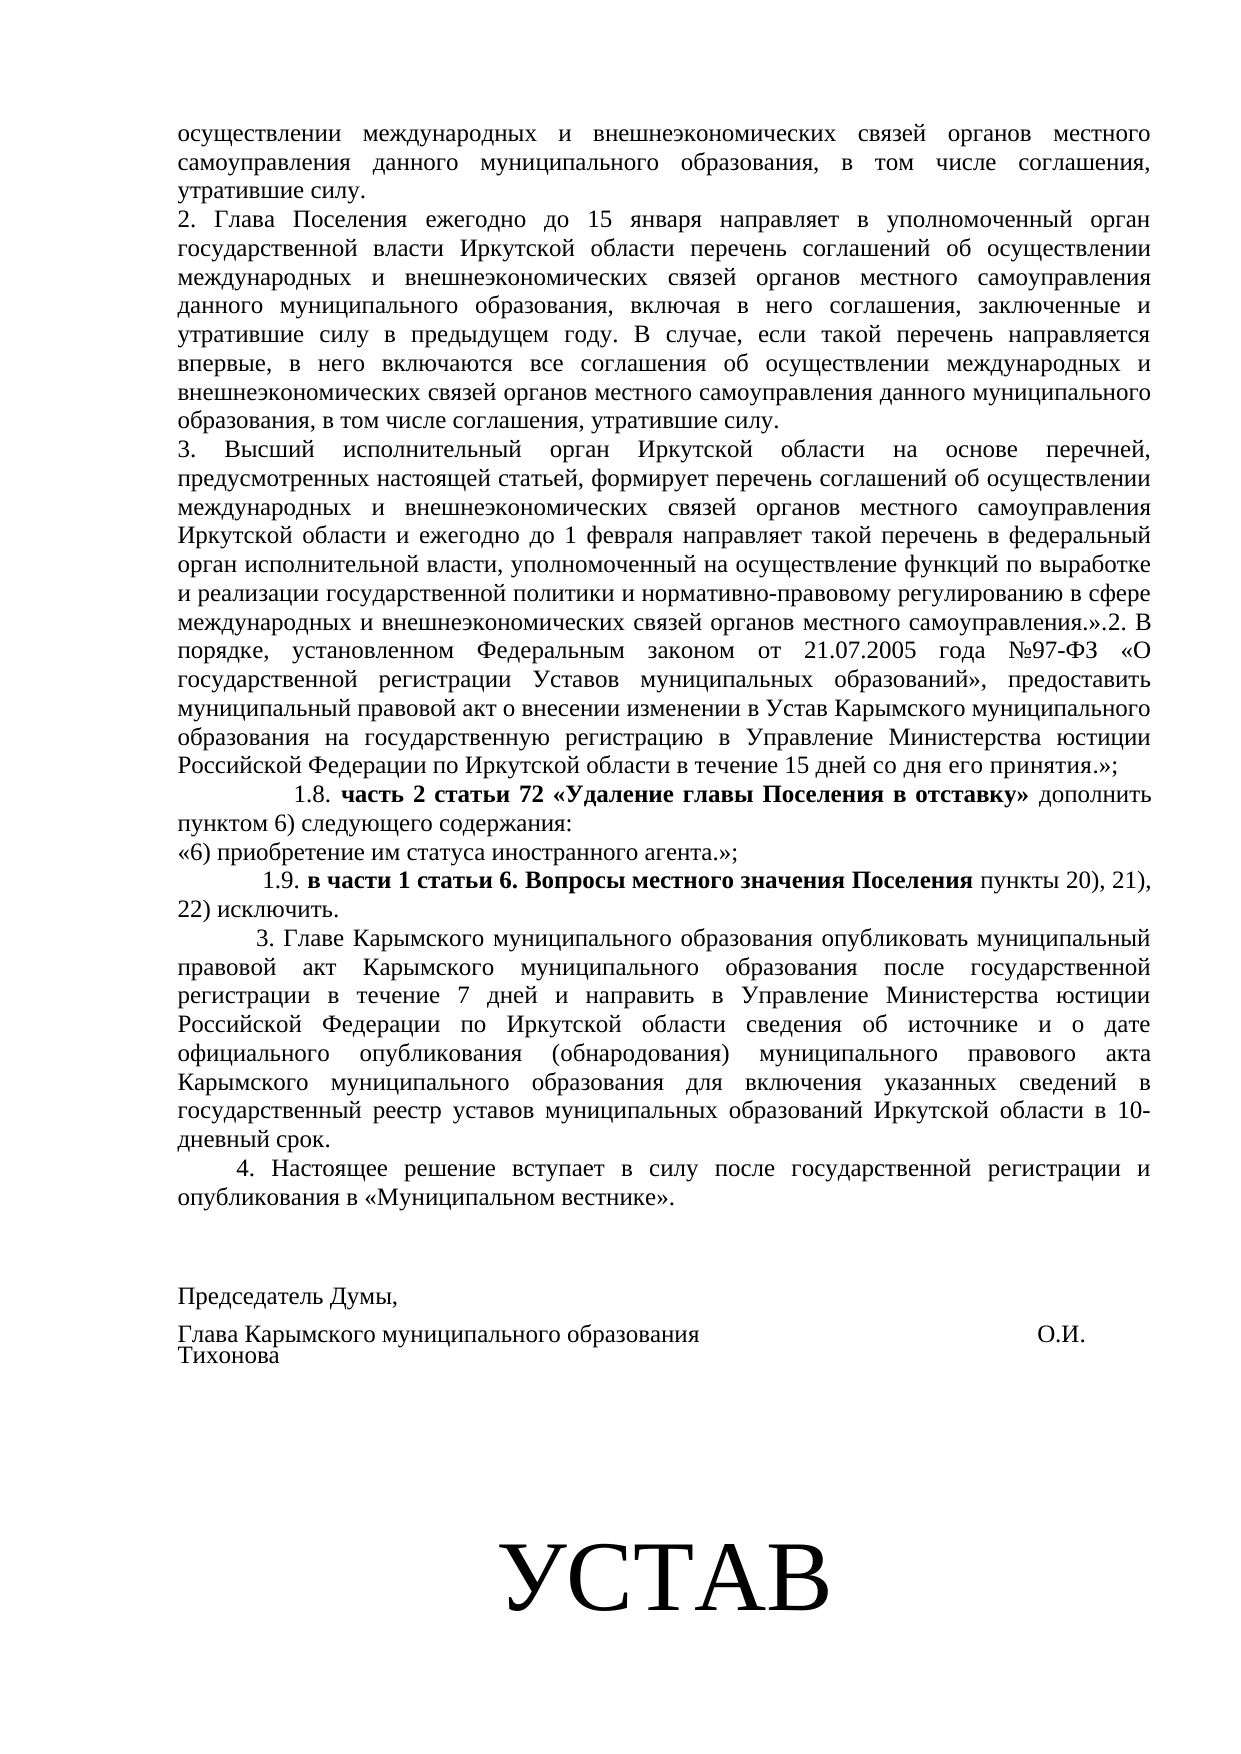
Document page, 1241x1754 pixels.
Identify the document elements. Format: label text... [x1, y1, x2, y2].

text 1.8. часть 2 статьи 72 «Удаление главы Поселения в отставку» дополнить пунктом 6) следующего содержания: [177, 779, 1152, 837]
text 1.9. в части 1 статьи 6. Вопросы местного значения Поселения пункты 20), 21), 22) исключить. [177, 866, 1152, 923]
text 3. Главе Карымского муниципального образования опубликовать муниципальный правовой акт Карымского муниципального образования после государственной регистрации в течение 7 дней и направить в Управление Министерства юстиции Российской Федерации по Иркутской области сведения об источнике и о дате официального опубликования (обнародования) муниципального правового акта Карымского муниципального образования для включения указанных сведений в государственный реестр уставов муниципальных образований Иркутской области в 10-дневный срок. [177, 923, 1152, 1153]
text 3. Высший исполнительный орган Иркутской области на основе перечней, предусмотренных настоящей статьей, формирует перечень соглашений об осуществлении международных и внешнеэкономических связей органов местного самоуправления Иркутской области и ежегодно до 1 февраля направляет такой перечень в федеральный орган исполнительной власти, уполномоченный на осуществление функций по выработке и реализации государственной политики и нормативно-правовому регулированию в сфере международных и внешнеэкономических связей органов местного самоуправления.».2. В порядке, установленном Федеральным законом от 21.07.2005 года №97-ФЗ «О государственной регистрации Уставов муниципальных образований», предоставить муниципальный правовой акт о внесении изменении в Устав Карымского муниципального образования на государственную регистрацию в Управление Министерства юстиции Российской Федерации по Иркутской области в течение 15 дней со дня его принятия.»; [177, 434, 1152, 779]
text «6) приобретение им статуса иностранного агента.»; [177, 837, 1152, 866]
text УСТАВ [177, 1517, 1152, 1632]
text 2. Глава Поселения ежегодно до 15 января направляет в уполномоченный орган государственной власти Иркутской области перечень соглашений об осуществлении международных и внешнеэкономических связей органов местного самоуправления данного муниципального образования, включая в него соглашения, заключенные и утратившие силу в предыдущем году. В случае, если такой перечень направляется впервые, в него включаются все соглашения об осуществлении международных и внешнеэкономических связей органов местного самоуправления данного муниципального образования, в том числе соглашения, утратившие силу. [177, 204, 1152, 434]
text 4. Настоящее решение вступает в силу после государственной регистрации и опубликования в «Муниципальном вестнике». [177, 1153, 1152, 1211]
text Глава Карымского муниципального образования О.И. Тихонова [177, 1326, 1152, 1368]
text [177, 118, 1152, 204]
text Председатель Думы, [177, 1287, 1152, 1308]
